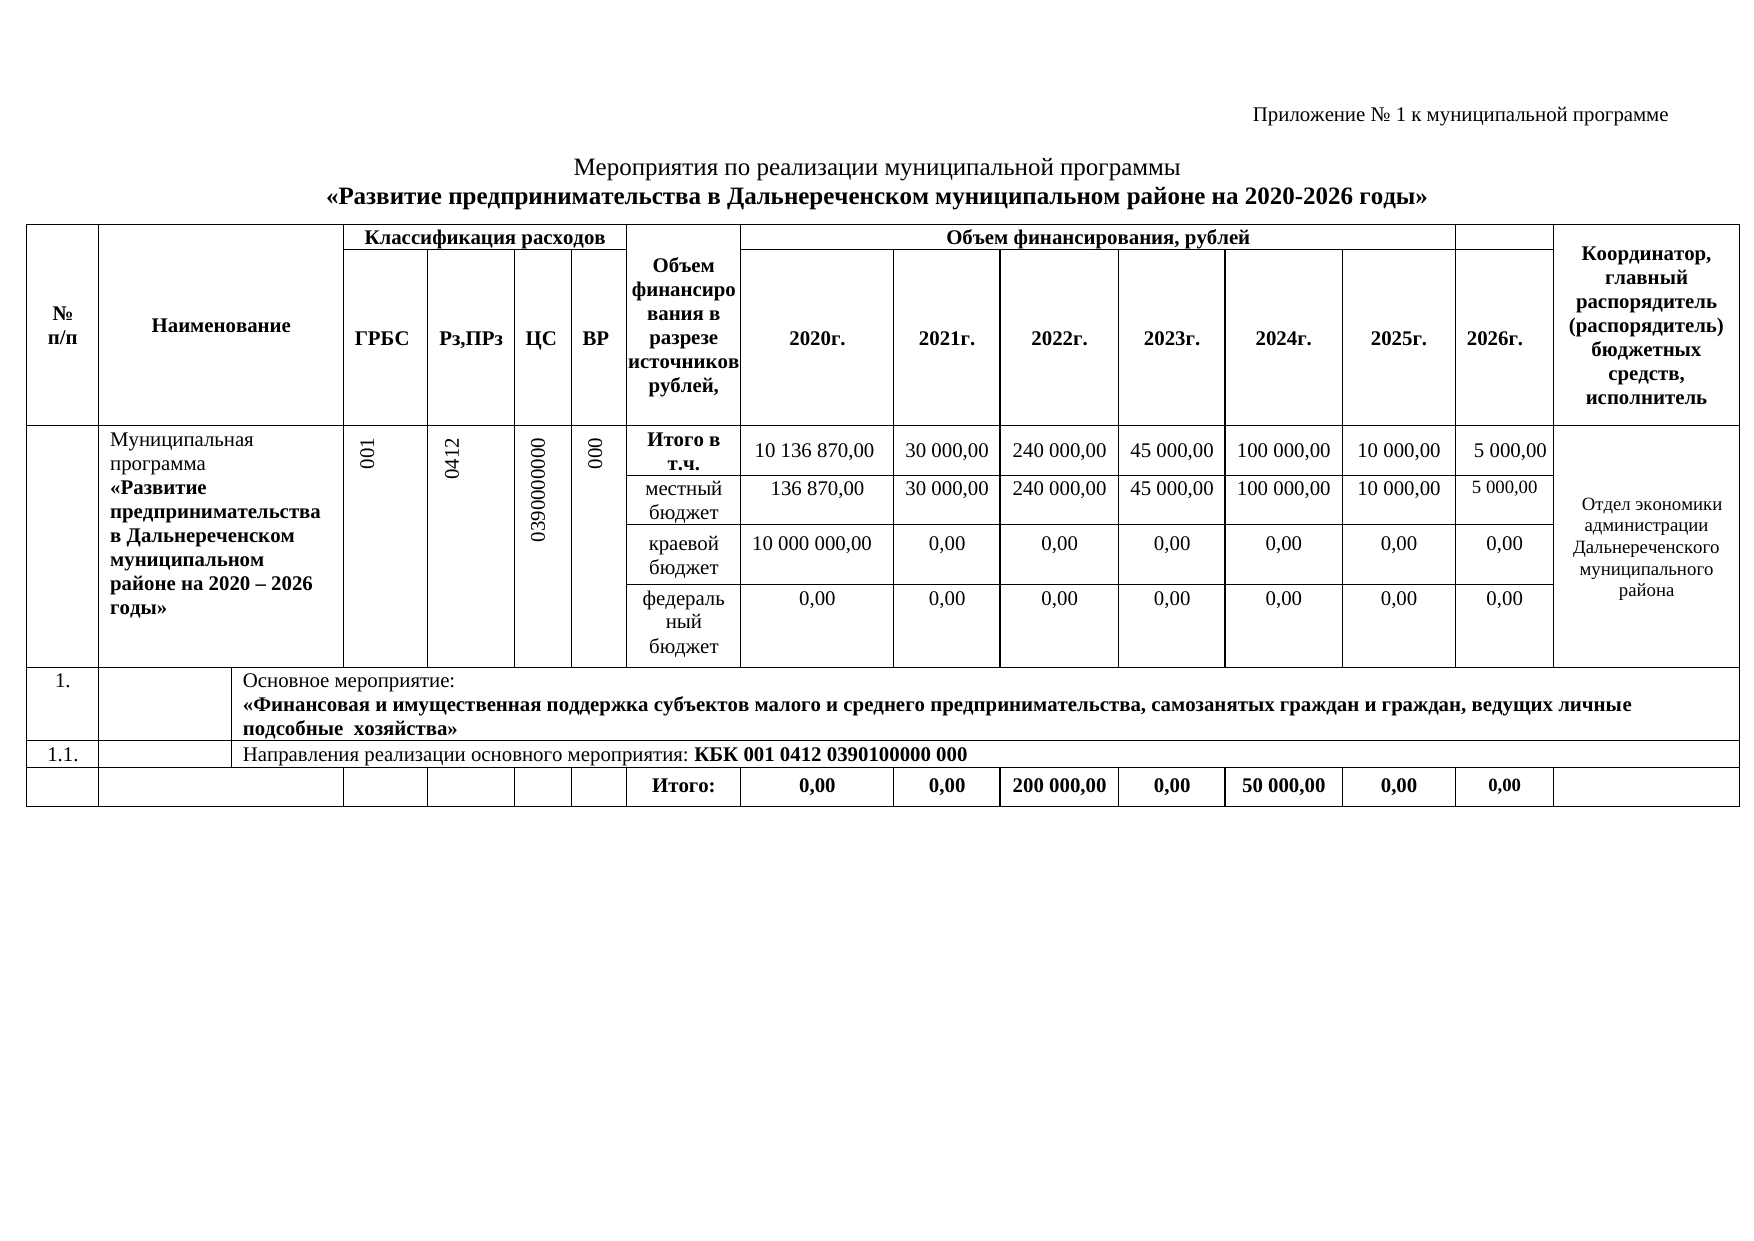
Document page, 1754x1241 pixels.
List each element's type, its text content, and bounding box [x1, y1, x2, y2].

table_cell 0,00 [1226, 525, 1342, 584]
table_header Объем финансирования, рублей [741, 225, 1455, 249]
table_cell 0,00 [1119, 768, 1224, 806]
table_cell Итого: [627, 768, 740, 806]
table_cell 0,00 [894, 585, 999, 667]
table_cell федеральный бюджет [627, 585, 740, 667]
table_cell 45 000,00 [1119, 426, 1224, 474]
table_cell Итого в т.ч. [627, 426, 740, 474]
table_cell местный бюджет [627, 476, 740, 524]
table_cell 2021г. [894, 250, 999, 425]
table_cell 45 000,00 [1119, 476, 1224, 524]
text Мероприятия по реализации муниципальной программы [74, 152, 1680, 181]
table_cell [99, 768, 343, 806]
table_header № п/п [27, 225, 98, 425]
table_cell 0,00 [1456, 768, 1553, 806]
table_cell 0412 [428, 426, 514, 667]
table_cell [27, 426, 98, 667]
table_cell 0,00 [1456, 585, 1553, 667]
table_cell 136 870,00 [741, 476, 893, 524]
table_cell [99, 668, 231, 740]
table_cell 1.1. [27, 741, 98, 767]
table_cell 0,00 [741, 768, 893, 806]
table_cell Муниципальная программа «Развитие предпринимательства в Дальнереченском муниципальном районе на 2020 – 2026 годы» [99, 426, 343, 667]
table_cell [27, 768, 98, 806]
table_cell 10 000 000,00 [741, 525, 893, 584]
table_cell 200 000,00 [1001, 768, 1118, 806]
table_cell 0,00 [1343, 585, 1455, 667]
table_cell 0,00 [894, 525, 999, 584]
table_cell 5 000,00 [1456, 476, 1553, 524]
table_cell 000 [572, 426, 626, 667]
table_cell 2020г. [741, 250, 893, 425]
table_cell 0,00 [894, 768, 999, 806]
table_cell Рз,ПРз [428, 250, 514, 425]
table_cell [99, 741, 231, 767]
table_cell 30 000,00 [894, 426, 999, 474]
table_header Классификация расходов [344, 225, 626, 249]
table_cell 2024г. [1226, 250, 1342, 425]
table_header Наименование [99, 225, 343, 425]
table_cell 0,00 [1119, 525, 1224, 584]
table_cell [344, 768, 427, 806]
table_cell [572, 768, 626, 806]
table_cell 0,00 [741, 585, 893, 667]
table_cell 100 000,00 [1226, 476, 1342, 524]
table_cell краевой бюджет [627, 525, 740, 584]
table_cell 0,00 [1001, 525, 1118, 584]
table_cell 10 000,00 [1343, 426, 1455, 474]
table_cell Направления реализации основного мероприятия: КБК 001 0412 0390100000 000 [232, 741, 1739, 767]
table_header Координатор, главный распорядитель (распорядитель) бюджетных средств, исполнитель [1554, 225, 1739, 425]
table_cell 2023г. [1119, 250, 1224, 425]
table_cell 240 000,00 [1001, 426, 1118, 474]
text «Развитие предпринимательства в Дальнереченском муниципальном районе на 2020-2026 годы» [74, 181, 1680, 209]
table_cell 30 000,00 [894, 476, 999, 524]
table_cell 0,00 [1456, 525, 1553, 584]
table_cell Отдел экономики администрации Дальнереченского муниципального района [1554, 426, 1739, 667]
table_cell [428, 768, 514, 806]
table_cell [515, 768, 571, 806]
table_cell 0390000000 [515, 426, 571, 667]
table_cell 001 [344, 426, 427, 667]
table_cell 100 000,00 [1226, 426, 1342, 474]
table_cell 0,00 [1343, 768, 1455, 806]
table_cell ЦС [515, 250, 571, 425]
table_cell 0,00 [1119, 585, 1224, 667]
table_header Объем финансирования в разрезе источников рублей, [627, 225, 740, 425]
table_cell ГРБС [344, 250, 427, 425]
table_cell 240 000,00 [1001, 476, 1118, 524]
table_cell 2022г. [1001, 250, 1118, 425]
table_cell 10 000,00 [1343, 476, 1455, 524]
table_cell 2026г. [1456, 250, 1553, 425]
table_cell 10 136 870,00 [741, 426, 893, 474]
table_cell [1554, 768, 1739, 806]
table_cell 5 000,00 [1456, 426, 1553, 474]
table_cell Основное мероприятие: «Финансовая и имущественная поддержка субъектов малого и среднего предпринимательства, самозанятых граждан и граждан, ведущих личные подсобные хозяйства» [232, 668, 1739, 740]
table_cell 0,00 [1001, 585, 1118, 667]
table_header [1456, 225, 1553, 249]
table_cell ВР [572, 250, 626, 425]
table_cell 0,00 [1343, 525, 1455, 584]
table_cell 0,00 [1226, 585, 1342, 667]
table_cell 2025г. [1343, 250, 1455, 425]
table_cell 50 000,00 [1226, 768, 1342, 806]
table_cell 1. [27, 668, 98, 740]
text Приложение № 1 к муниципальной программе [74, 102, 1668, 126]
